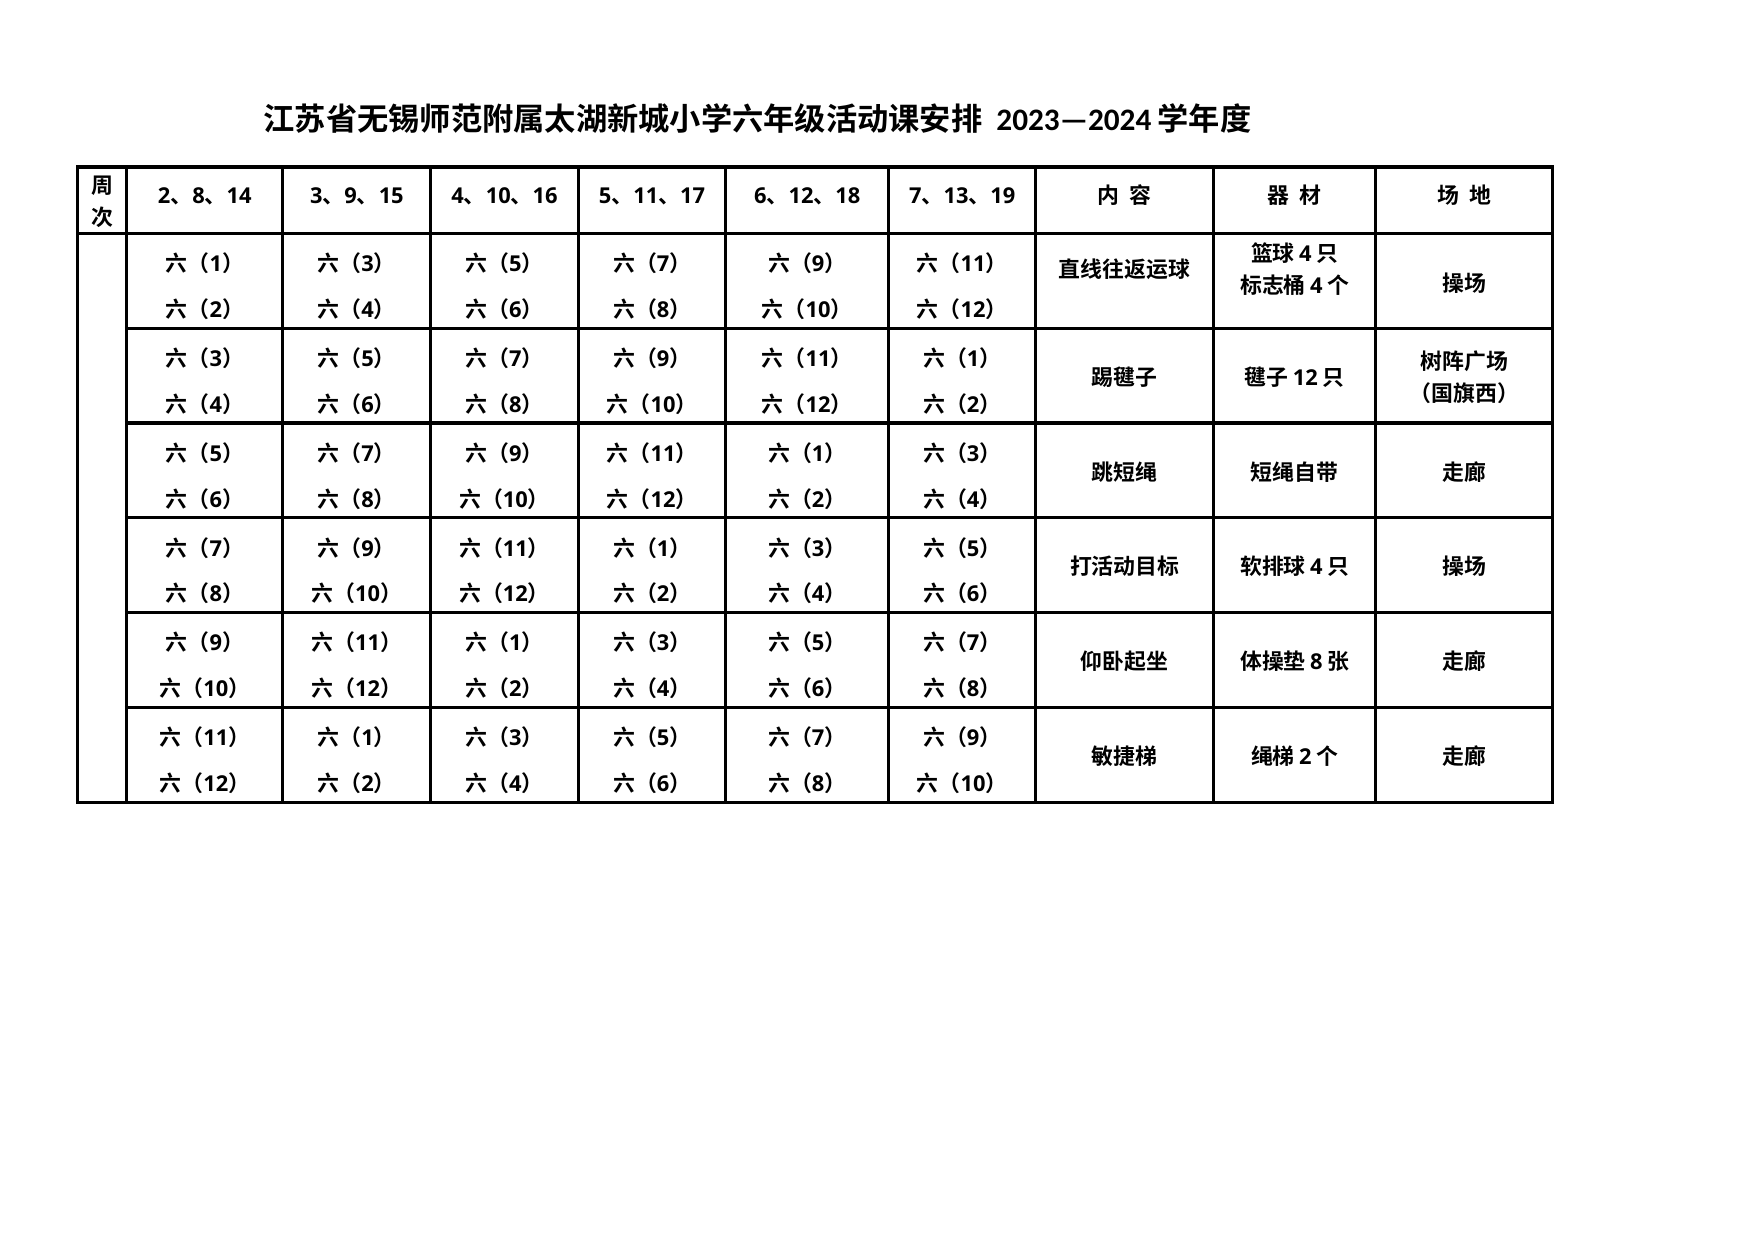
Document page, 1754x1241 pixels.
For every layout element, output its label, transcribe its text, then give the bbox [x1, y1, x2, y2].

table_cell 六（5） 六（6） [890, 519, 1034, 611]
table_cell 六（9） 六（10） [128, 614, 281, 706]
table_cell 六（1） 六（2） [432, 614, 577, 706]
table_cell 六（7） 六（8） [128, 519, 281, 611]
table_cell 仰卧起坐 [1037, 614, 1212, 706]
table_cell 走廊 [1377, 709, 1551, 801]
table_header 内 容 [1037, 169, 1212, 232]
table_cell 六（1） 六（2） [284, 709, 429, 801]
table_cell 六（9） 六（10） [890, 709, 1034, 801]
table_cell 六（7） 六（8） [580, 235, 724, 327]
text 江苏省无锡师范附属太湖新城小学六年级活动课安排 2023—2024学年度 [75, 84, 1679, 149]
table_cell 走廊 [1377, 614, 1551, 706]
table_cell 六（3） 六（4） [284, 235, 429, 327]
table_header 器 材 [1215, 169, 1374, 232]
table_cell 操场 [1377, 235, 1551, 327]
table_cell 操场 [1377, 519, 1551, 611]
table_cell 六（9） 六（10） [580, 330, 724, 421]
table_cell 六（7） 六（8） [727, 709, 887, 801]
table_cell 六（7） 六（8） [432, 330, 577, 421]
table_cell 树阵广场 （国旗西） [1377, 330, 1551, 421]
table_cell 跳短绳 [1037, 425, 1212, 516]
table_header 场 地 [1377, 169, 1551, 232]
table_cell 六（3） 六（4） [432, 709, 577, 801]
table_cell 六（3） 六（4） [128, 330, 281, 421]
table_cell 六（11） 六（12） [727, 330, 887, 421]
table_cell 体操垫8张 [1215, 614, 1374, 706]
table_cell 绳梯2个 [1215, 709, 1374, 801]
table_cell 踢毽子 [1037, 330, 1212, 421]
table_cell 六（9） 六（10） [432, 425, 577, 516]
table_cell 六（11） 六（12） [128, 709, 281, 801]
table_header 2、8、14 [128, 169, 281, 232]
table_cell 直线往返运球 [1037, 235, 1212, 327]
table_cell 六（1） 六（2） [890, 330, 1034, 421]
table_cell 六（11） 六（12） [432, 519, 577, 611]
table_header 4、10、16 [432, 169, 577, 232]
table_cell 六（9） 六（10） [727, 235, 887, 327]
table_cell 六（3） 六（4） [890, 425, 1034, 516]
table_cell 六（7） 六（8） [890, 614, 1034, 706]
table_cell 六（5） 六（6） [284, 330, 429, 421]
table_cell 六（3） 六（4） [727, 519, 887, 611]
table_cell 六（11） 六（12） [890, 235, 1034, 327]
table_cell 六（1） 六（2） [128, 235, 281, 327]
table_cell 六（1） 六（2） [580, 519, 724, 611]
table_header 7、13、19 [890, 169, 1034, 232]
table_header 5、11、17 [580, 169, 724, 232]
table_cell 毽子12只 [1215, 330, 1374, 421]
table_cell 短绳自带 [1215, 425, 1374, 516]
table_cell 六（5） 六（6） [727, 614, 887, 706]
table_cell 软排球4只 [1215, 519, 1374, 611]
table_cell 六（7） 六（8） [284, 425, 429, 516]
table_cell [79, 235, 125, 801]
table_header 6、12、18 [727, 169, 887, 232]
table_cell 六（1） 六（2） [727, 425, 887, 516]
table_cell 六（3） 六（4） [580, 614, 724, 706]
table_header 3、9、15 [284, 169, 429, 232]
table_cell 六（5） 六（6） [432, 235, 577, 327]
table_cell 打活动目标 [1037, 519, 1212, 611]
table_cell 六（9） 六（10） [284, 519, 429, 611]
table_cell 走廊 [1377, 425, 1551, 516]
table_cell 篮球4只 标志桶4个 [1215, 235, 1374, 327]
table_cell 敏捷梯 [1037, 709, 1212, 801]
table_cell 六（5） 六（6） [580, 709, 724, 801]
table_header 周 次 [79, 169, 125, 232]
table_cell 六（11） 六（12） [580, 425, 724, 516]
table_cell 六（5） 六（6） [128, 425, 281, 516]
table_cell 六（11） 六（12） [284, 614, 429, 706]
